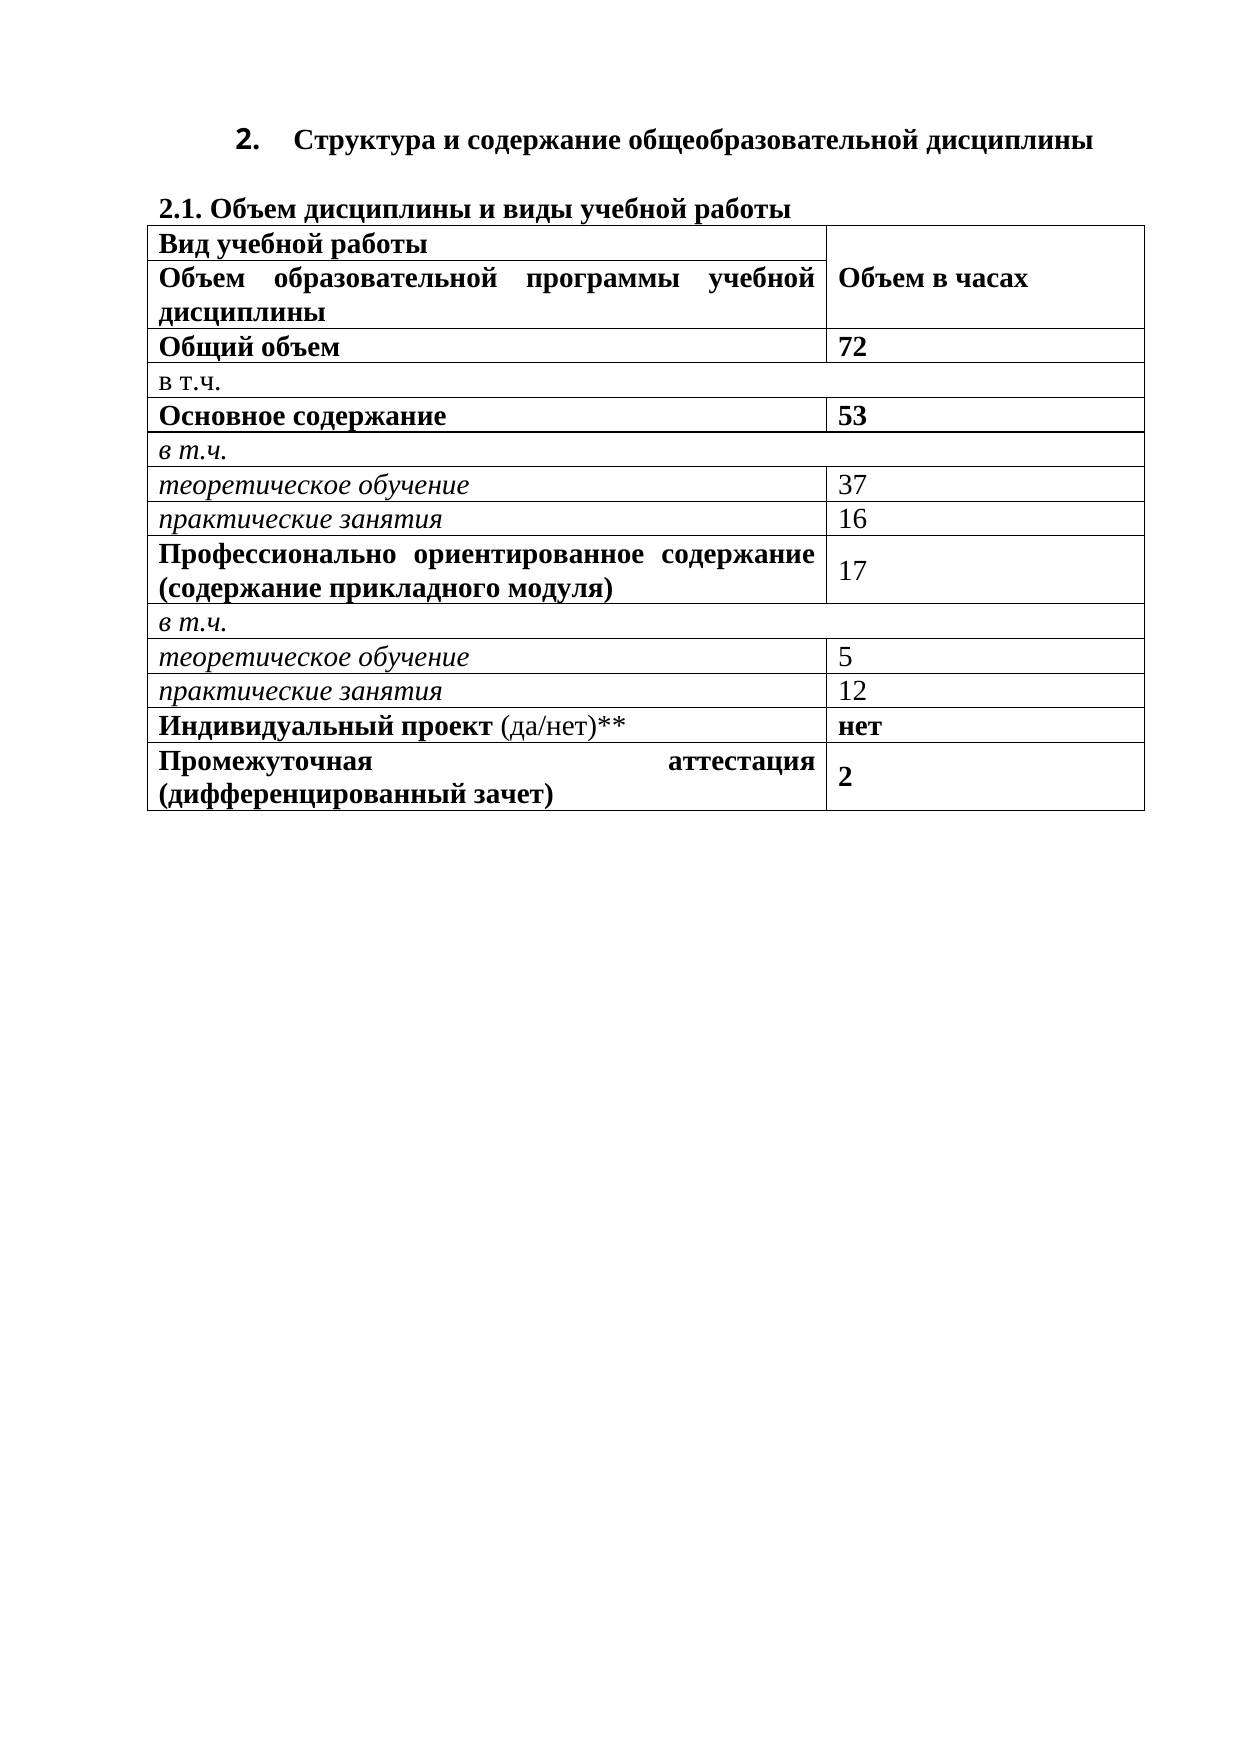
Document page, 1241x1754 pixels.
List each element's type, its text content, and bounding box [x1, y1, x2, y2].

subtitle Структура и содержание общеобразовательной дисциплины [177, 118, 1152, 158]
table_cell теоретическое обучение [148, 639, 826, 672]
table_cell в т.ч. [148, 433, 1144, 466]
table_cell Профессионально ориентированное содержание (содержание прикладного модуля) [148, 536, 826, 603]
table_cell Общий объем [148, 329, 826, 362]
table_cell практические занятия [148, 502, 826, 535]
table_cell нет [827, 708, 1144, 742]
table_cell 12 [827, 674, 1144, 707]
table_header Объем в часах [827, 226, 1144, 328]
table_cell 2 [827, 743, 1144, 810]
table_cell 17 [827, 536, 1144, 603]
table_cell теоретическое обучение [148, 467, 826, 501]
table_cell Объем образовательной программы учебной дисциплины [148, 261, 826, 328]
table_cell 72 [827, 329, 1144, 362]
table_cell Индивидуальный проект (да/нет)** [148, 708, 826, 742]
table_header Вид учебной работы [148, 226, 826, 259]
table_cell Основное содержание [148, 398, 826, 431]
table_cell 16 [827, 502, 1144, 535]
table_cell 5 [827, 639, 1144, 672]
table_cell 37 [827, 467, 1144, 501]
text 2.1. Объем дисциплины и виды учебной работы [158, 191, 1152, 225]
table_cell в т.ч. [148, 604, 1144, 638]
table_cell Промежуточная аттестация (дифференцированный зачет) [148, 743, 826, 810]
table_cell в т.ч. [148, 363, 1144, 397]
table_cell 53 [827, 398, 1144, 431]
table_cell практические занятия [148, 674, 826, 707]
